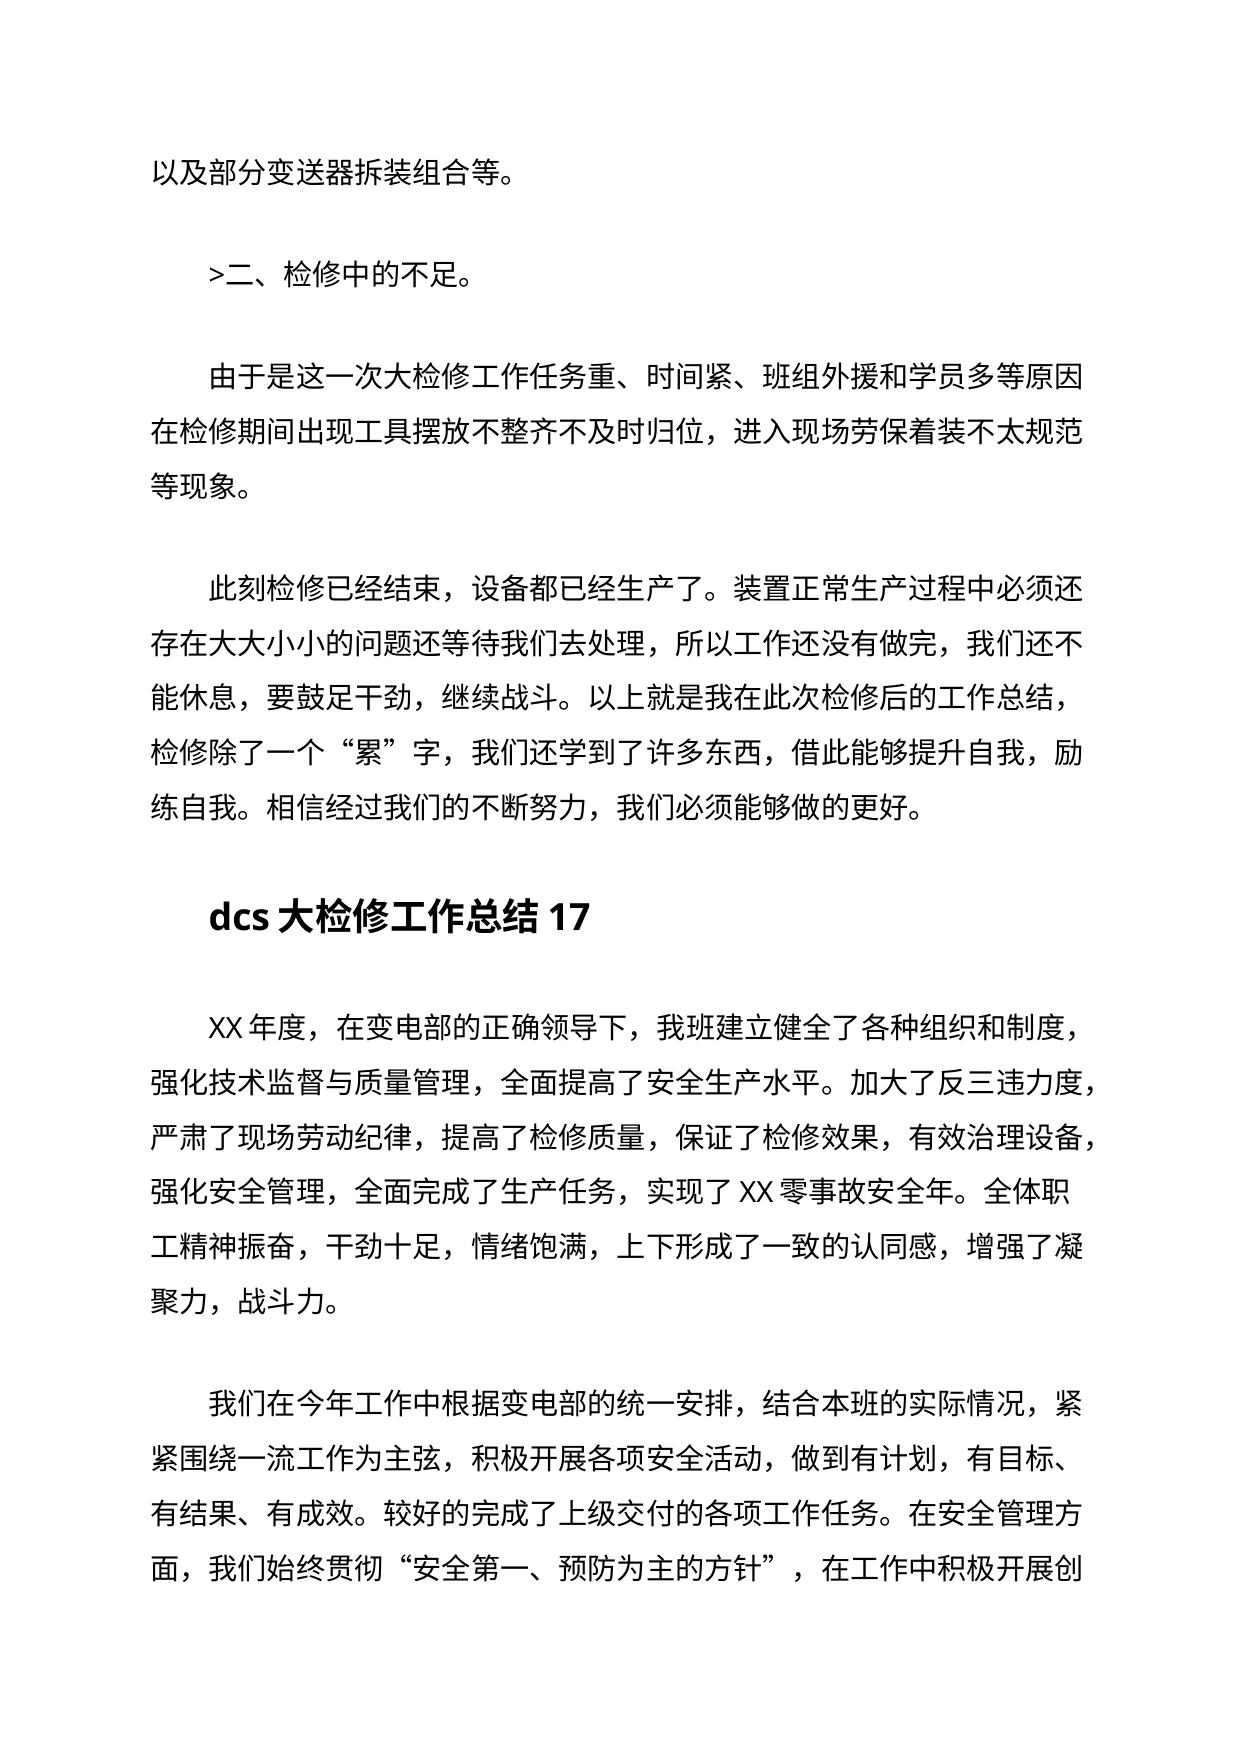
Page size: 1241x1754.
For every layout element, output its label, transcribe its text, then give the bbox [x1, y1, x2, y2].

text 由于是这一次大检修工作任务重、时间紧、班组外援和学员多等原因在检修期间出现工具摆放不整齐不及时归位，进入现场劳保着装不太规范等现象。 [150, 354, 1090, 506]
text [150, 1381, 1090, 1588]
text dcs大检修工作总结17 [150, 887, 1090, 941]
text 此刻检修已经结束，设备都已经生产了。装置正常生产过程中必须还存在大大小小的问题还等待我们去处理，所以工作还没有做完，我们还不能休息，要鼓足干劲，继续战斗。以上就是我在此次检修后的工作总结，检修除了一个“累”字，我们还学到了许多东西，借此能够提升自我，励练自我。相信经过我们的不断努力，我们必须能够做的更好。 [150, 565, 1090, 827]
text XX年度，在变电部的正确领导下，我班建立健全了各种组织和制度，强化技术监督与质量管理，全面提高了安全生产水平。加大了反三违力度，严肃了现场劳动纪律，提高了检修质量，保证了检修效果，有效治理设备，强化安全管理，全面完成了生产任务，实现了XX零事故安全年。全体职工精神振奋，干劲十足，情绪饱满，上下形成了一致的认同感，增强了凝聚力，战斗力。 [150, 1004, 1090, 1321]
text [150, 150, 1090, 192]
text >二、检修中的不足。 [150, 252, 1090, 294]
